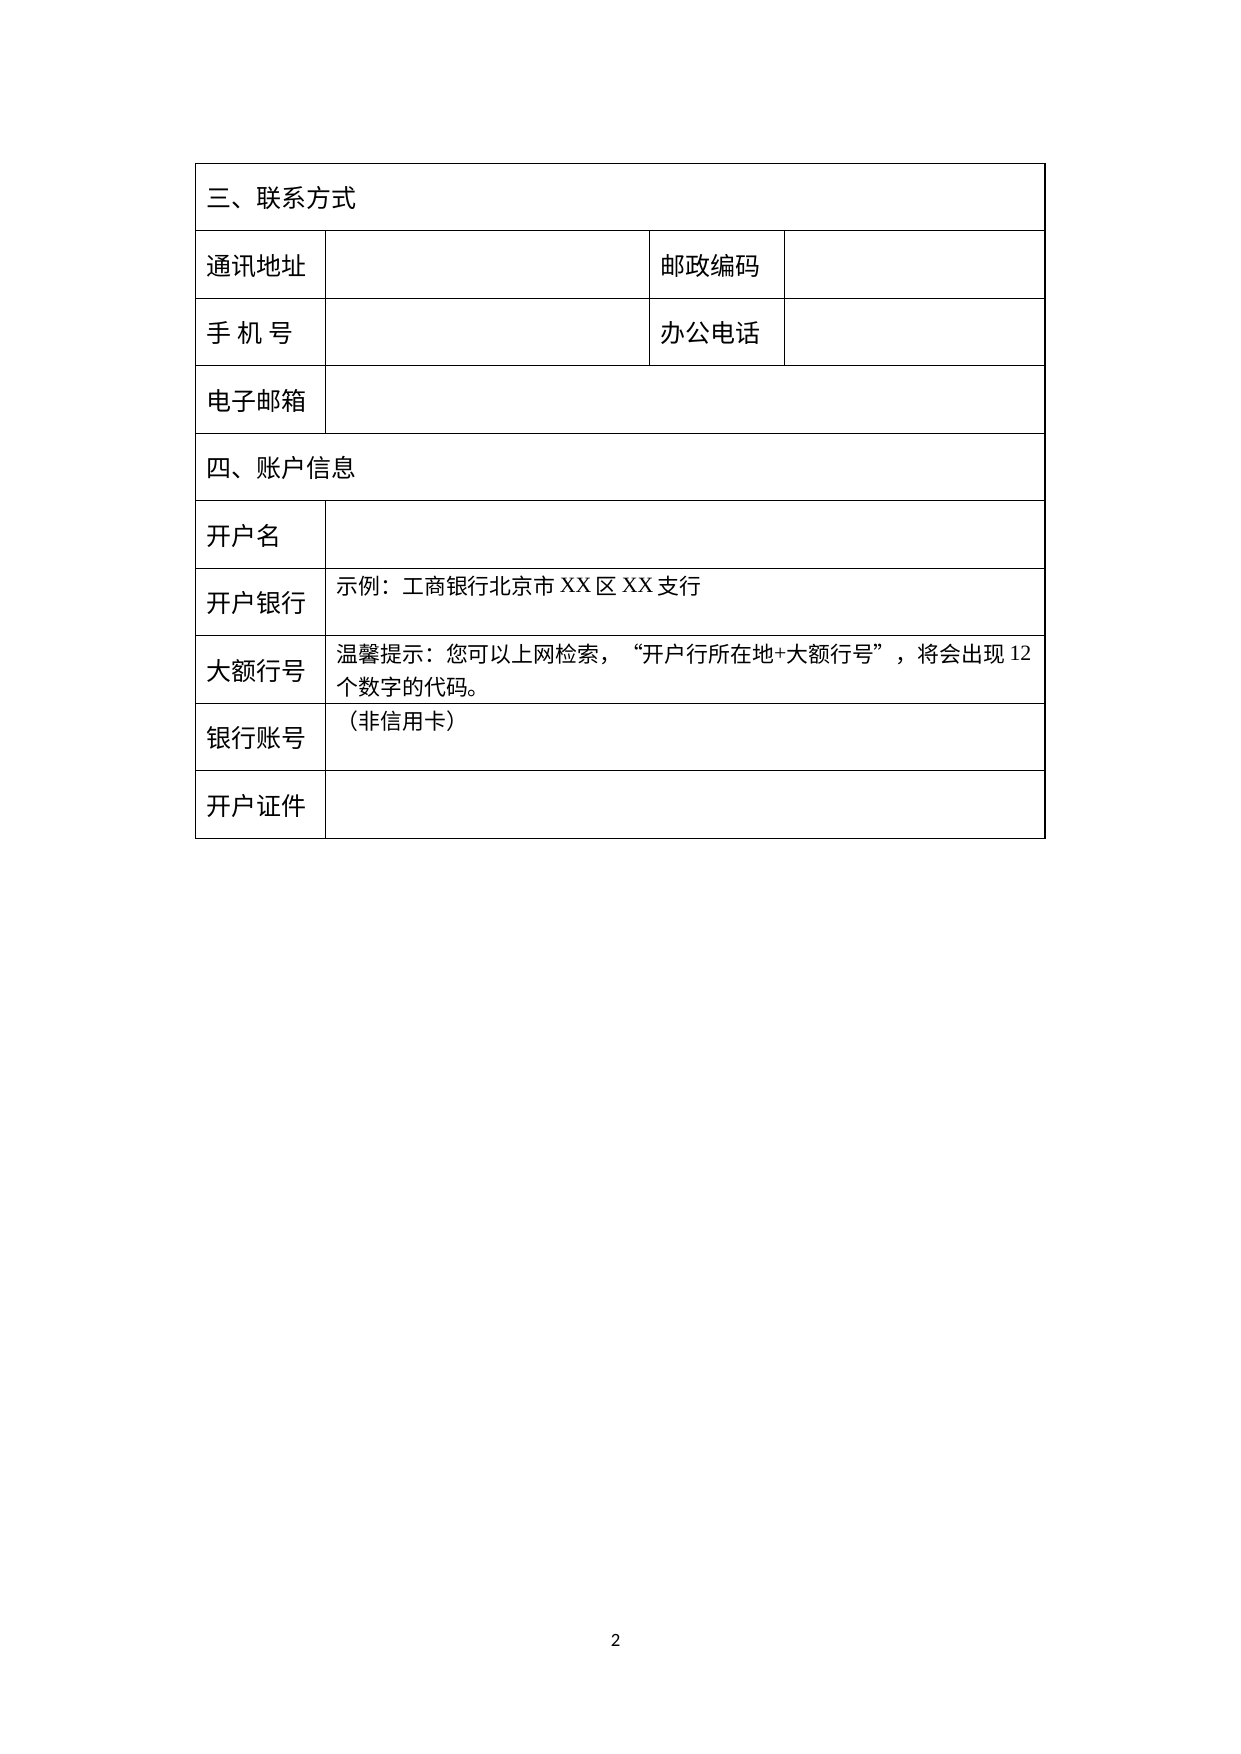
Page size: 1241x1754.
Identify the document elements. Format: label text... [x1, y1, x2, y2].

table_cell 手 机 号 [196, 299, 325, 365]
table_cell 通讯地址 [196, 231, 325, 297]
table_cell （非信用卡） [326, 704, 1044, 770]
table_cell [326, 501, 1044, 567]
table_cell [326, 299, 649, 365]
table_cell 四、账户信息 [196, 434, 1044, 500]
table_cell [326, 366, 1044, 432]
table_cell 大额行号 [196, 636, 325, 702]
table_cell 开户名 [196, 501, 325, 567]
table_cell 温馨提示：您可以上网检索，“开户行所在地+大额行号”，将会出现12个数字的代码。 [326, 636, 1044, 702]
table_cell [326, 231, 649, 297]
table_cell 银行账号 [196, 704, 325, 770]
table_cell 办公电话 [650, 299, 784, 365]
table_cell 邮政编码 [650, 231, 784, 297]
table_cell 示例：工商银行北京市XX区XX支行 [326, 569, 1044, 635]
table_cell [785, 299, 1044, 365]
table_cell [326, 771, 1044, 837]
table_cell 三、联系方式 [196, 164, 1044, 230]
table_cell [785, 231, 1044, 297]
table_cell 电子邮箱 [196, 366, 325, 432]
table_cell 开户银行 [196, 569, 325, 635]
table_cell 开户证件 [196, 771, 325, 837]
